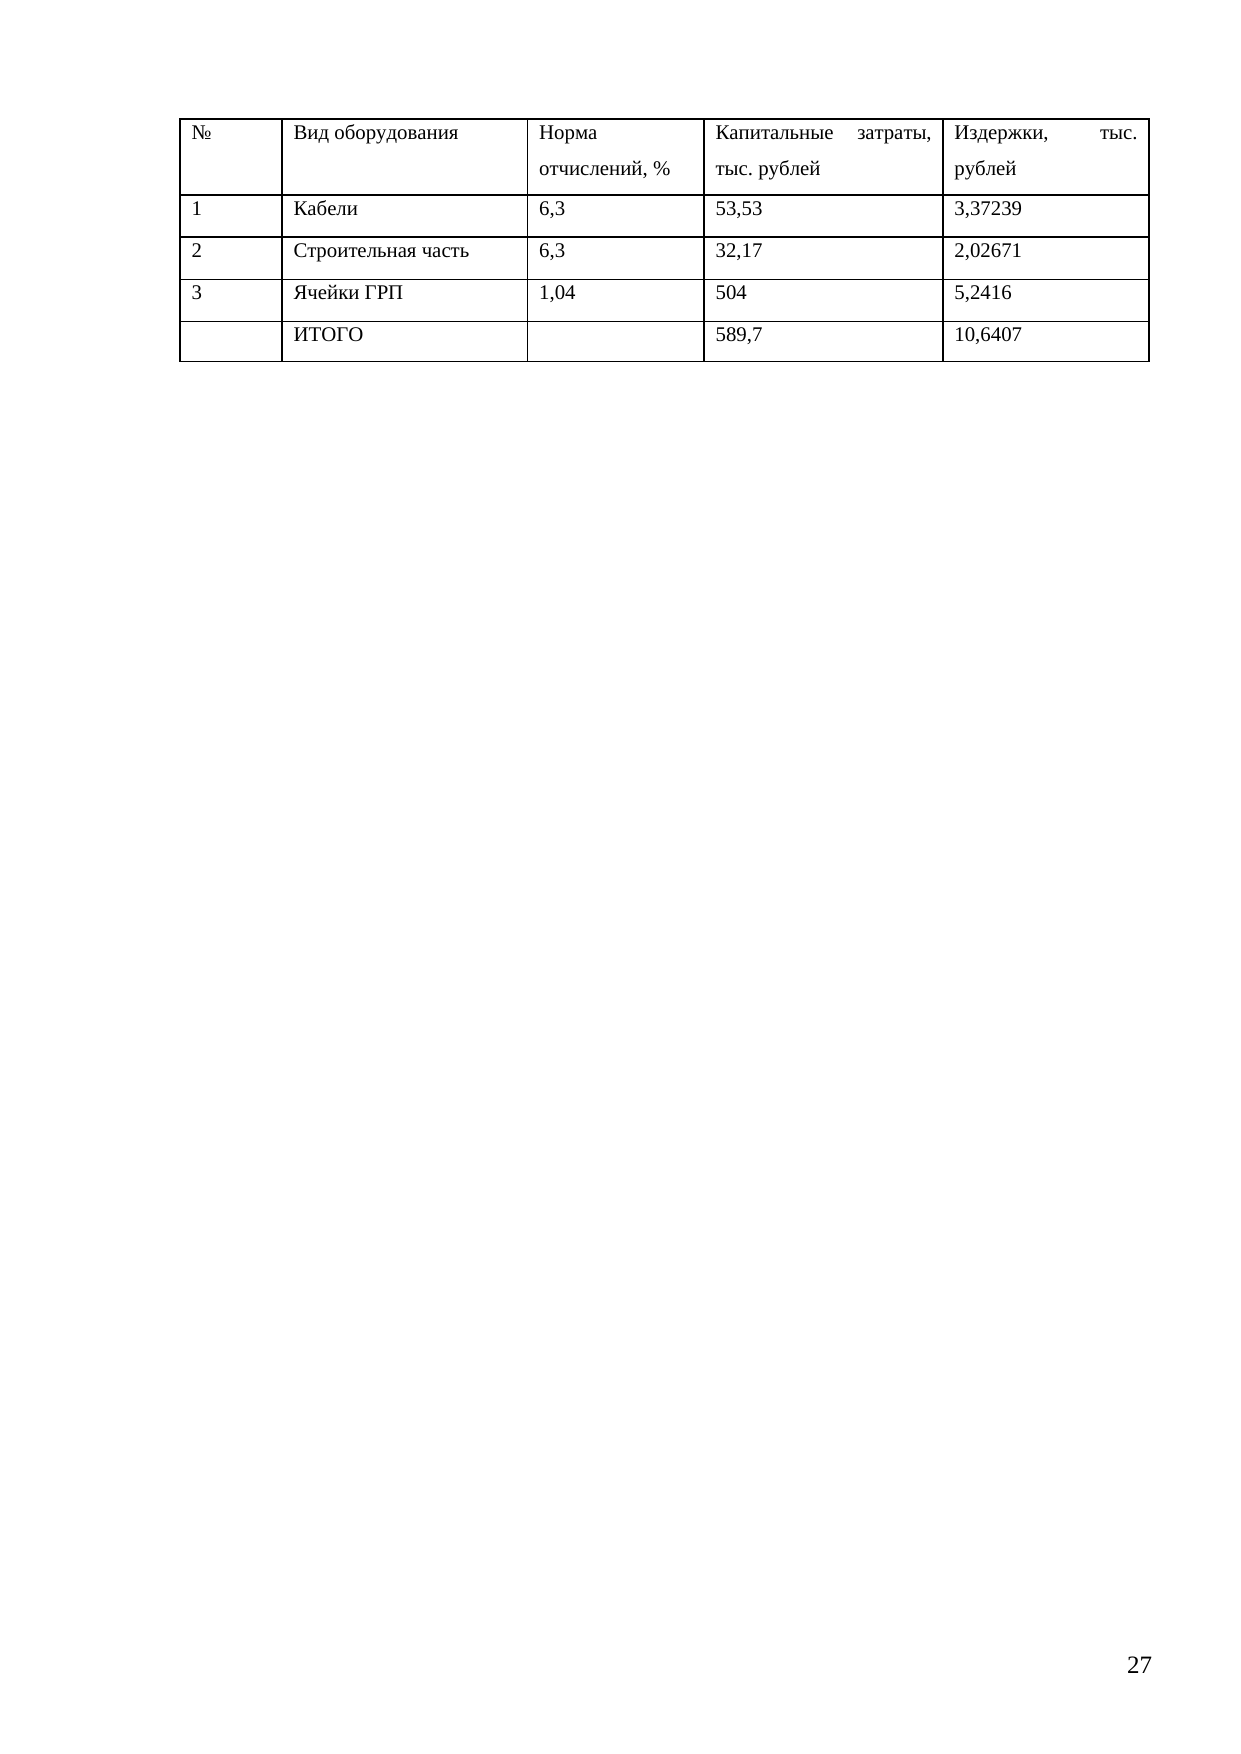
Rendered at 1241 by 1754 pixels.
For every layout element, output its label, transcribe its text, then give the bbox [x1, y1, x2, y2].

table_cell [528, 322, 703, 361]
table_cell 32,17 [705, 238, 942, 278]
table_cell 1 [181, 196, 281, 236]
table_cell Кабели [283, 196, 527, 236]
table_cell 2,02671 [944, 238, 1148, 278]
table_cell 3,37239 [944, 196, 1148, 236]
table_cell ИТОГО [283, 322, 527, 361]
table_cell 53,53 [705, 196, 942, 236]
table_header Вид оборудования [283, 120, 527, 194]
table_cell Ячейки ГРП [283, 280, 527, 321]
table_cell 6,3 [528, 238, 703, 278]
table_cell 10,6407 [944, 322, 1148, 361]
table_cell 6,3 [528, 196, 703, 236]
table_cell 504 [705, 280, 942, 321]
table_header Норма отчислений, % [528, 120, 703, 194]
table_header Издержки, тыс. рублей [944, 120, 1148, 194]
table_cell [181, 322, 281, 361]
table_cell 5,2416 [944, 280, 1148, 321]
table_header № [181, 120, 281, 194]
table_cell 589,7 [705, 322, 942, 361]
table_header Капитальные затраты, тыс. рублей [705, 120, 942, 194]
table_cell 1,04 [528, 280, 703, 321]
table_cell Строительная часть [283, 238, 527, 278]
table_cell 2 [181, 238, 281, 278]
table_cell 3 [181, 280, 281, 321]
